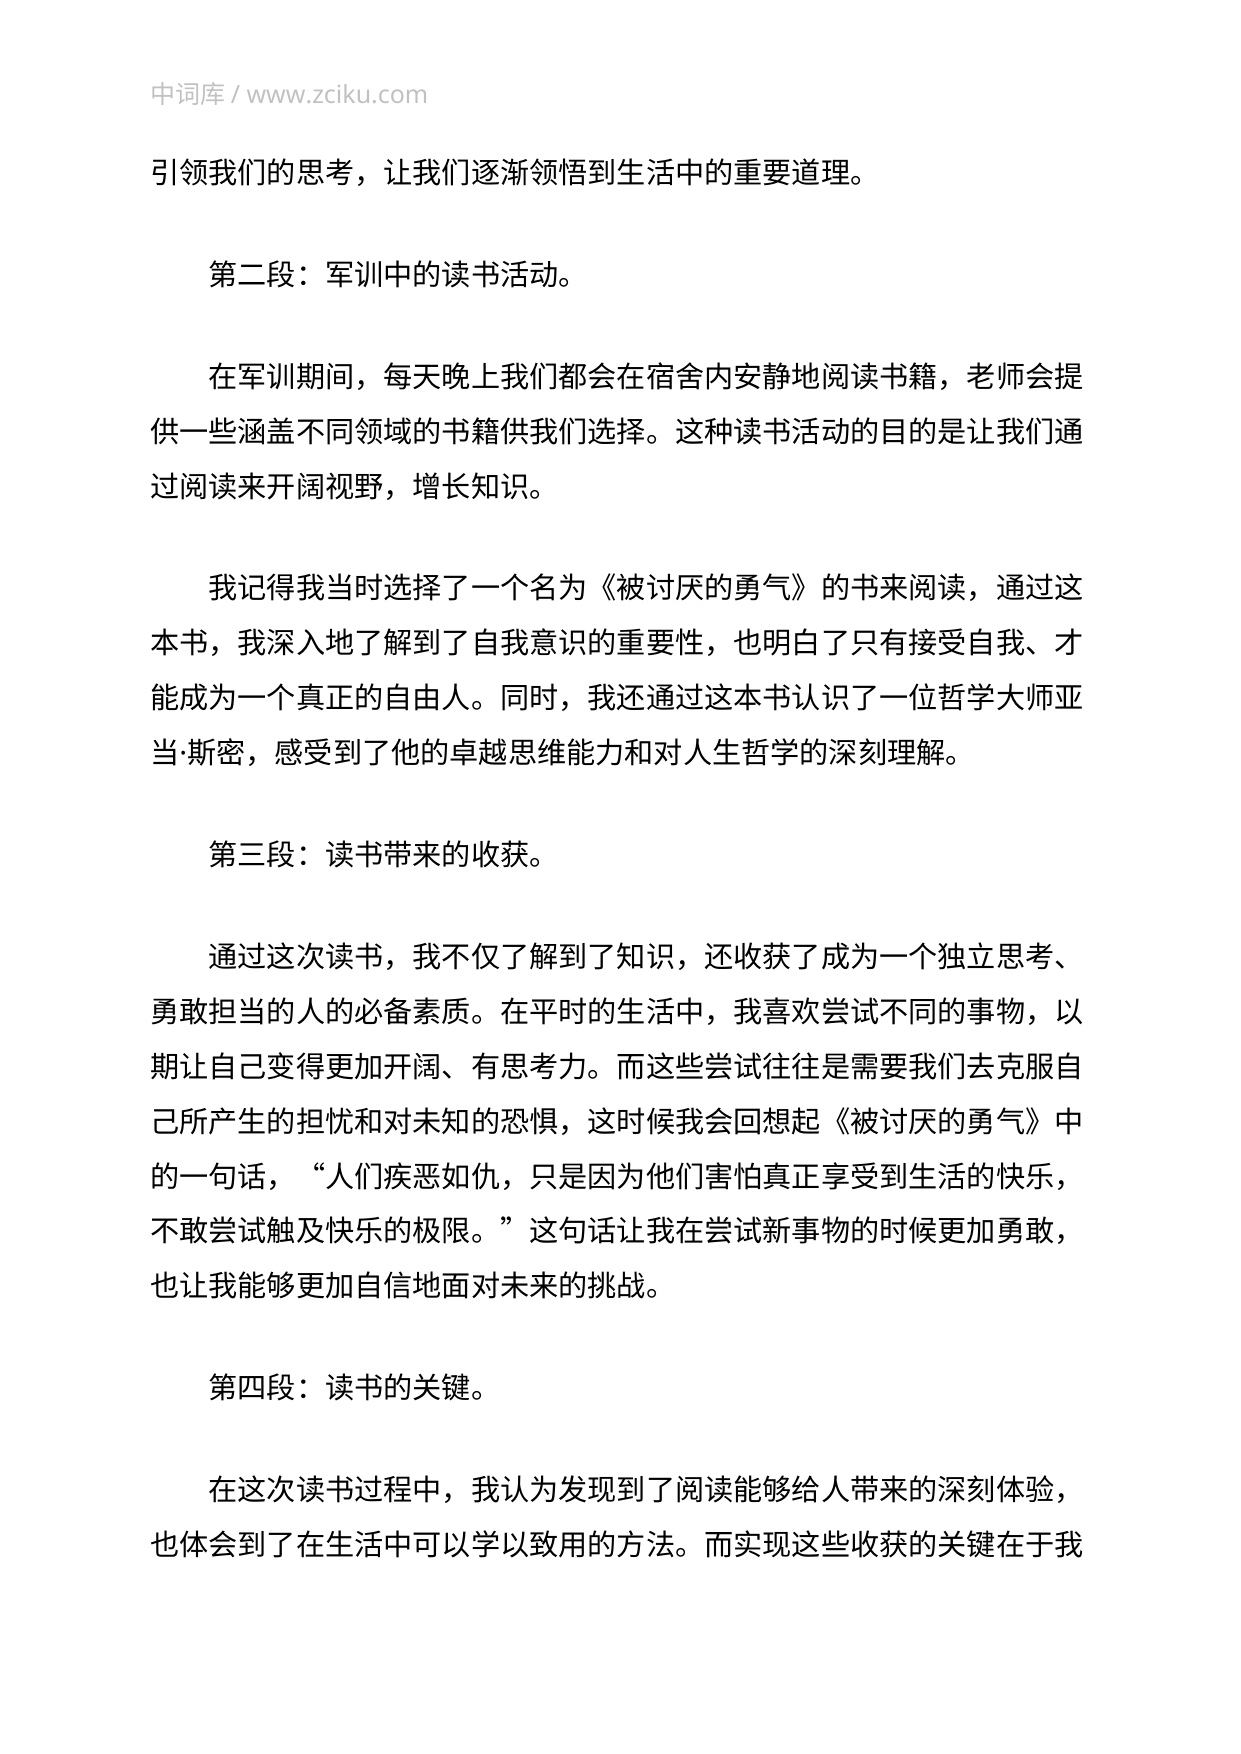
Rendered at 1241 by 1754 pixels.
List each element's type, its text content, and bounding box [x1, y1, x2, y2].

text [150, 1466, 1090, 1564]
text 我记得我当时选择了一个名为《被讨厌的勇气》的书来阅读，通过这本书，我深入地了解到了自我意识的重要性，也明白了只有接受自我、才能成为一个真正的自由人。同时，我还通过这本书认识了一位哲学大师亚当·斯密，感受到了他的卓越思维能力和对人生哲学的深刻理解。 [150, 565, 1090, 772]
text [150, 150, 1090, 192]
text 在军训期间，每天晚上我们都会在宿舍内安静地阅读书籍，老师会提供一些涵盖不同领域的书籍供我们选择。这种读书活动的目的是让我们通过阅读来开阔视野，增长知识。 [150, 353, 1090, 506]
text 通过这次读书，我不仅了解到了知识，还收获了成为一个独立思考、勇敢担当的人的必备素质。在平时的生活中，我喜欢尝试不同的事物，以期让自己变得更加开阔、有思考力。而这些尝试往往是需要我们去克服自己所产生的担忧和对未知的恐惧，这时候我会回想起《被讨厌的勇气》中的一句话，“人们疾恶如仇，只是因为他们害怕真正享受到生活的快乐，不敢尝试触及快乐的极限。”这句话让我在尝试新事物的时候更加勇敢，也让我能够更加自信地面对未来的挑战。 [150, 933, 1090, 1305]
text 第四段：读书的关键。 [150, 1365, 1090, 1407]
text 第三段：读书带来的收获。 [150, 832, 1090, 874]
text 第二段：军训中的读书活动。 [150, 252, 1090, 294]
